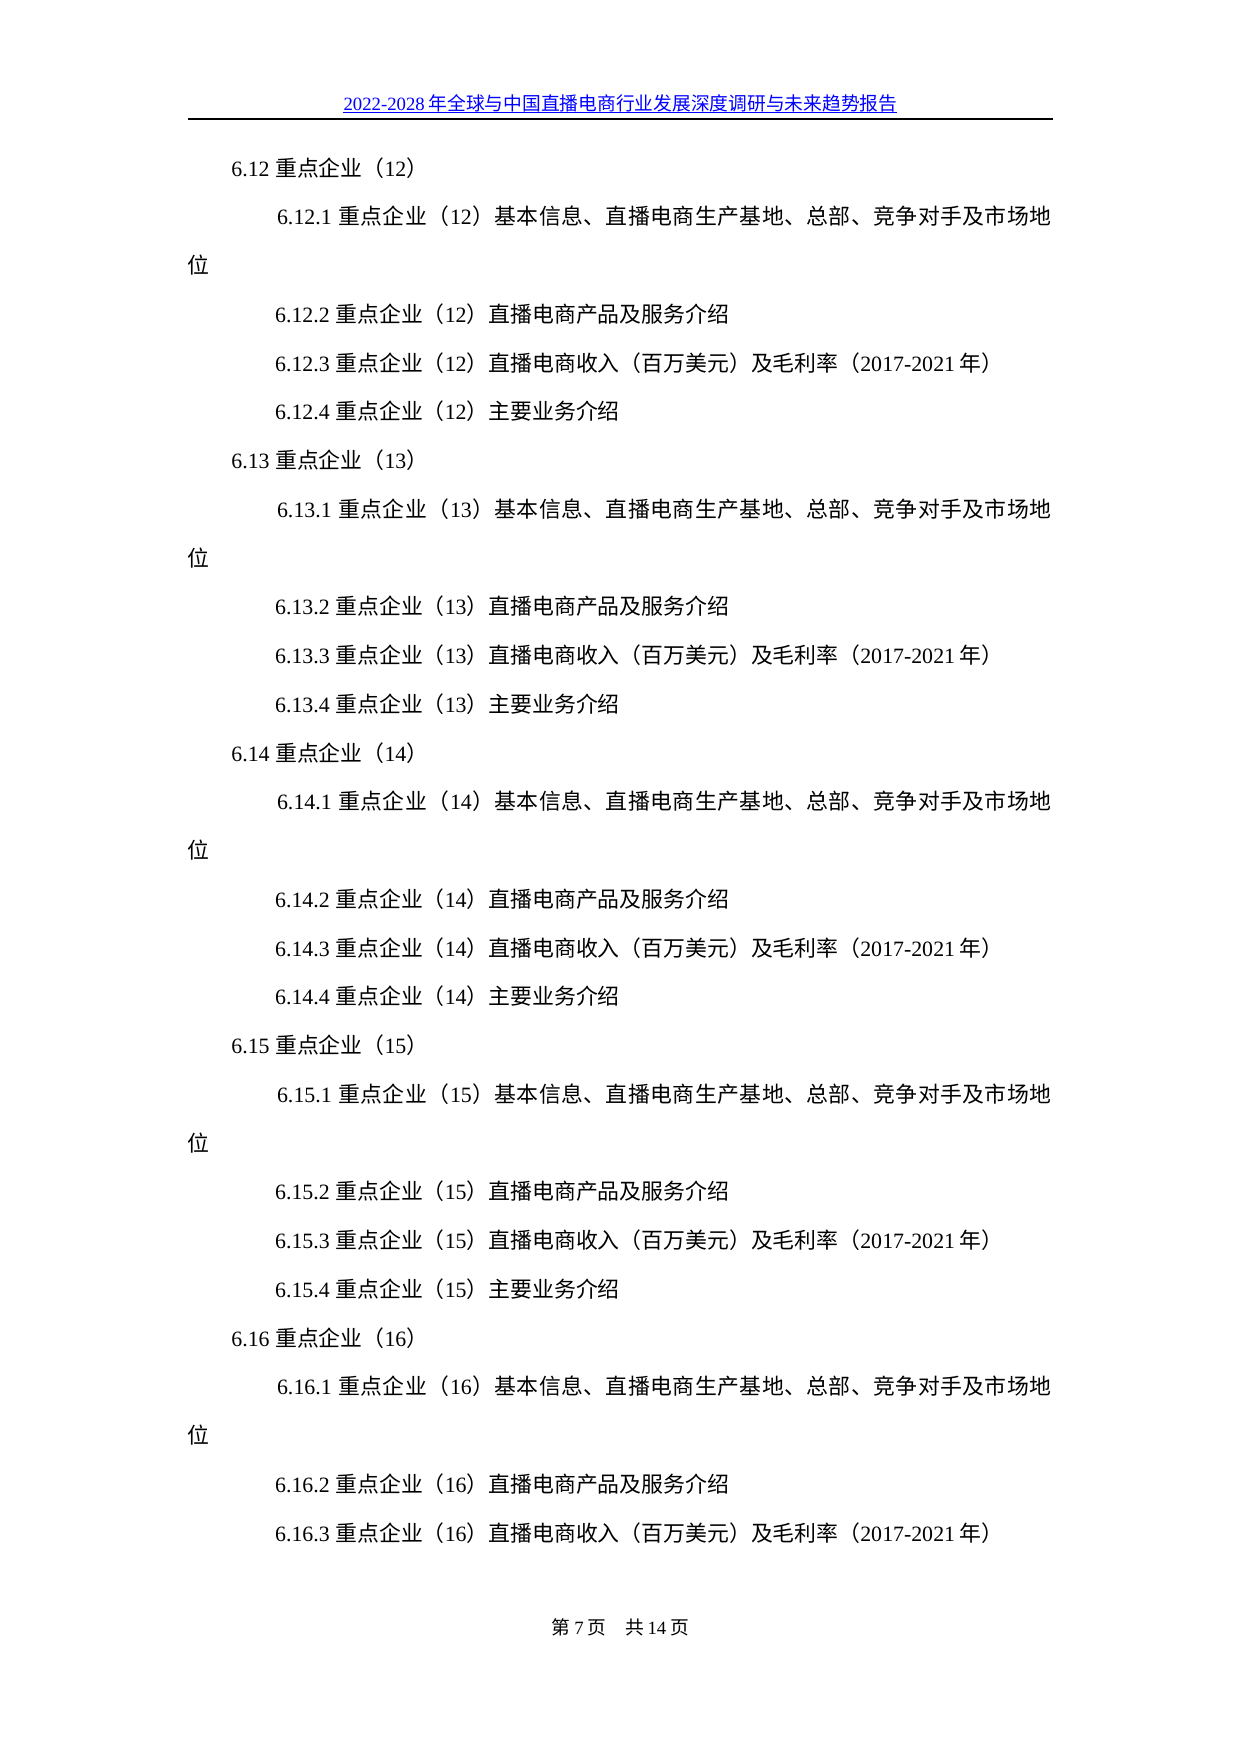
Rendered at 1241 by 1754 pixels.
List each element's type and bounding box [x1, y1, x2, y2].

text [187, 150, 1053, 1548]
